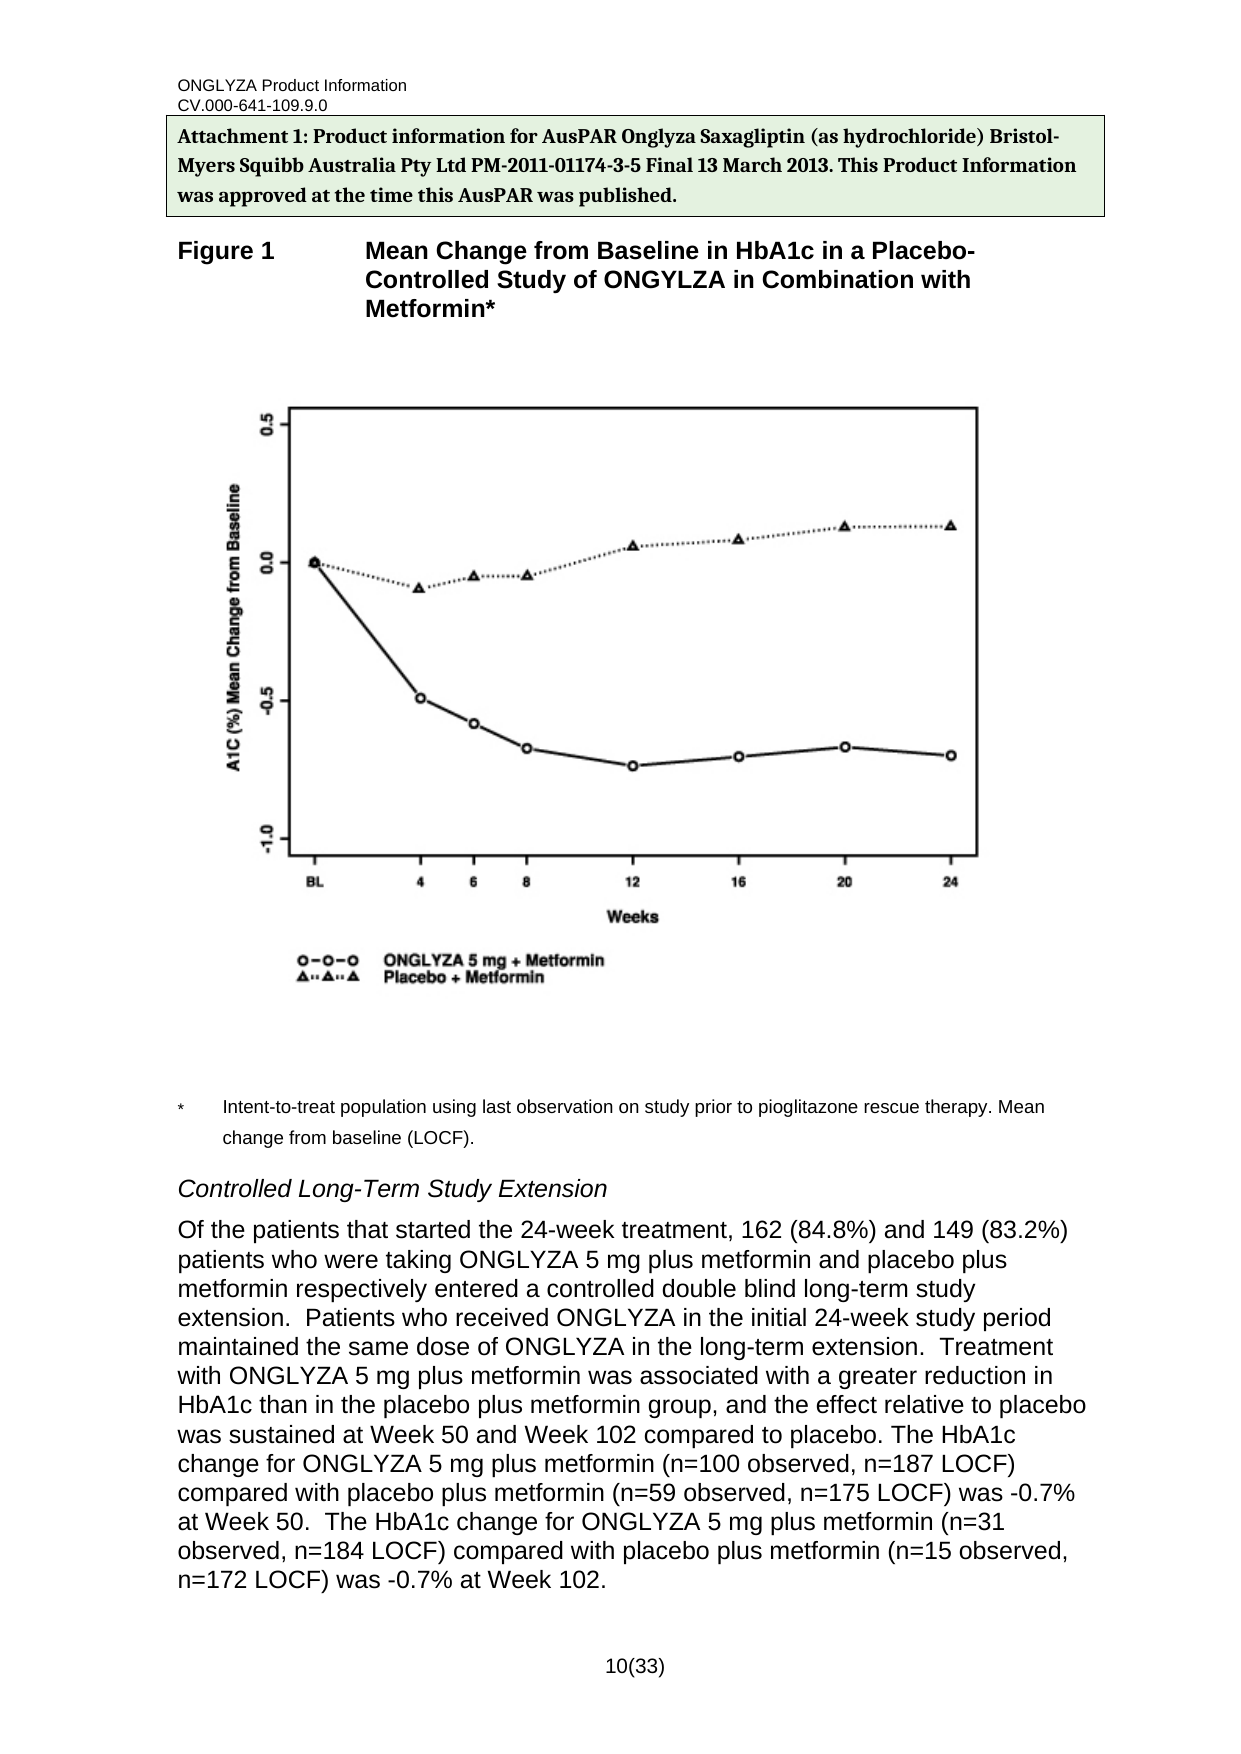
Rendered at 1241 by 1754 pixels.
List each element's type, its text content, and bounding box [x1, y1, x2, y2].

text Of the patients that started the 24-week treatment, 162 (84.8%) and 149 (83.2%) patients who were taking ONGLYZA 5 mg plus metformin and placebo plus metformin respectively entered a controlled double blind long-term study extension. Patients who received ONGLYZA in the initial 24-week study period maintained the same dose of ONGLYZA in the long-term extension. Treatment with ONGLYZA 5 mg plus metformin was associated with a greater reduction in HbA1c than in the placebo plus metformin group, and the effect relative to placebo was sustained at Week 50 and Week 102 compared to placebo. The HbA1c change for ONGLYZA 5 mg plus metformin (n=100 observed, n=187 LOCF) compared with placebo plus metformin (n=59 observed, n=175 LOCF) was -0.7% at Week 50. The HbA1c change for ONGLYZA 5 mg plus metformin (n=31 observed, n=184 LOCF) compared with placebo plus metformin (n=15 observed, n=172 LOCF) was -0.7% at Week 102. [177, 1215, 1092, 1594]
subtitle Controlled Long-Term Study Extension [177, 1173, 1092, 1203]
text * Intent-to-treat population using last observation on study prior to pioglitazone rescue therapy. Mean change from baseline (LOCF). [177, 1086, 1092, 1148]
picture [177, 335, 1032, 1061]
